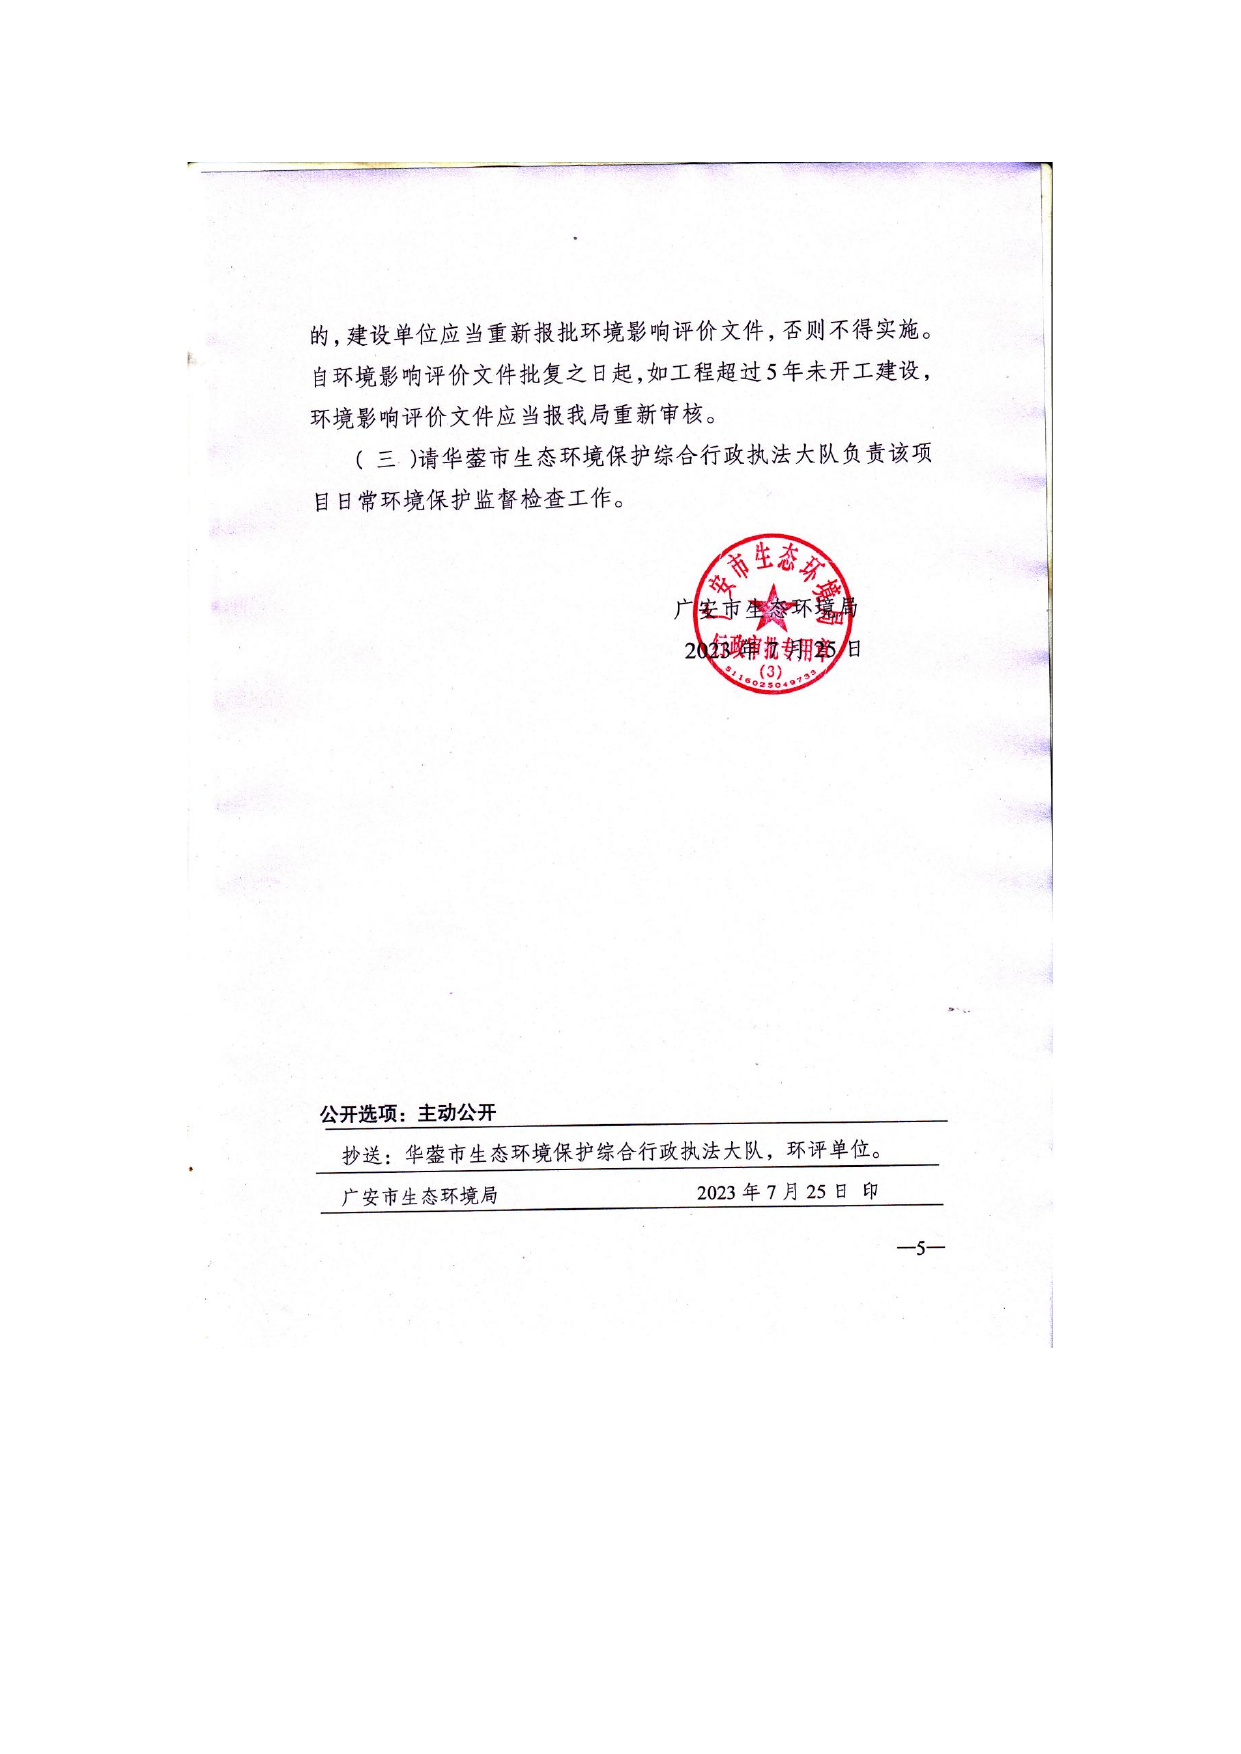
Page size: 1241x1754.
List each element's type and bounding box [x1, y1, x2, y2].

picture [187, 162, 1053, 1348]
